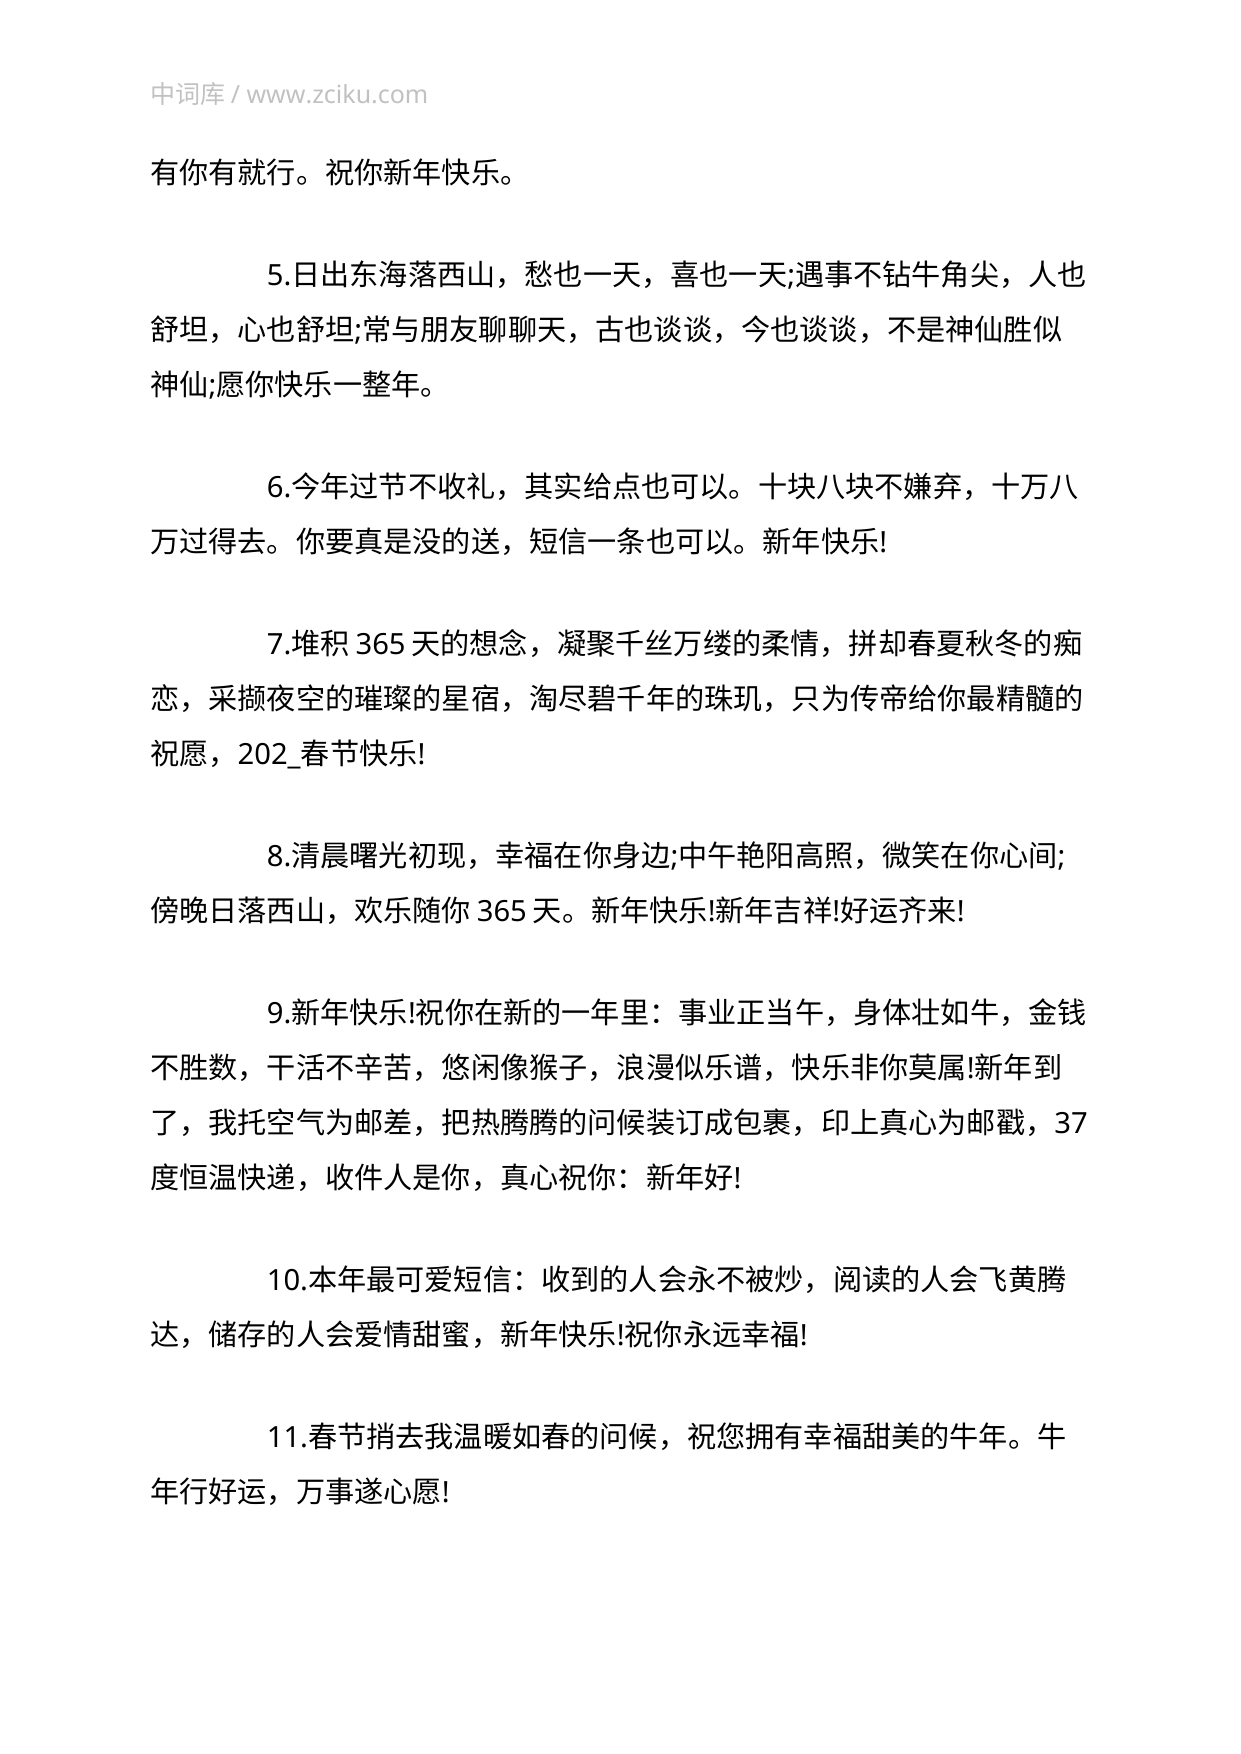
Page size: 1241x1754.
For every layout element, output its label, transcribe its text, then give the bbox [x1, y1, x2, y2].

text 9.新年快乐!祝你在新的一年里：事业正当午，身体壮如牛，金钱不胜数，干活不辛苦，悠闲像猴子，浪漫似乐谱，快乐非你莫属!新年到了，我托空气为邮差，把热腾腾的问候装订成包裹，印上真心为邮戳，37度恒温快递，收件人是你，真心祝你：新年好! [150, 989, 1090, 1197]
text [150, 150, 1090, 192]
text 8.清晨曙光初现，幸福在你身边;中午艳阳高照，微笑在你心间;傍晚日落西山，欢乐随你365天。新年快乐!新年吉祥!好运齐来! [150, 833, 1090, 930]
text 7.堆积365天的想念，凝聚千丝万缕的柔情，拼却春夏秋冬的痴恋，采撷夜空的璀璨的星宿，淘尽碧千年的珠玑，只为传帝给你最精髓的祝愿，202_春节快乐! [150, 621, 1090, 773]
text 11.春节捎去我温暖如春的问候，祝您拥有幸福甜美的牛年。牛年行好运，万事遂心愿! [150, 1413, 1090, 1511]
text 6.今年过节不收礼，其实给点也可以。十块八块不嫌弃，十万八万过得去。你要真是没的送，短信一条也可以。新年快乐! [150, 464, 1090, 561]
text 10.本年最可爱短信：收到的人会永不被炒，阅读的人会飞黄腾达，储存的人会爱情甜蜜，新年快乐!祝你永远幸福! [150, 1257, 1090, 1354]
text 5.日出东海落西山，愁也一天，喜也一天;遇事不钻牛角尖，人也舒坦，心也舒坦;常与朋友聊聊天，古也谈谈，今也谈谈，不是神仙胜似神仙;愿你快乐一整年。 [150, 252, 1090, 404]
